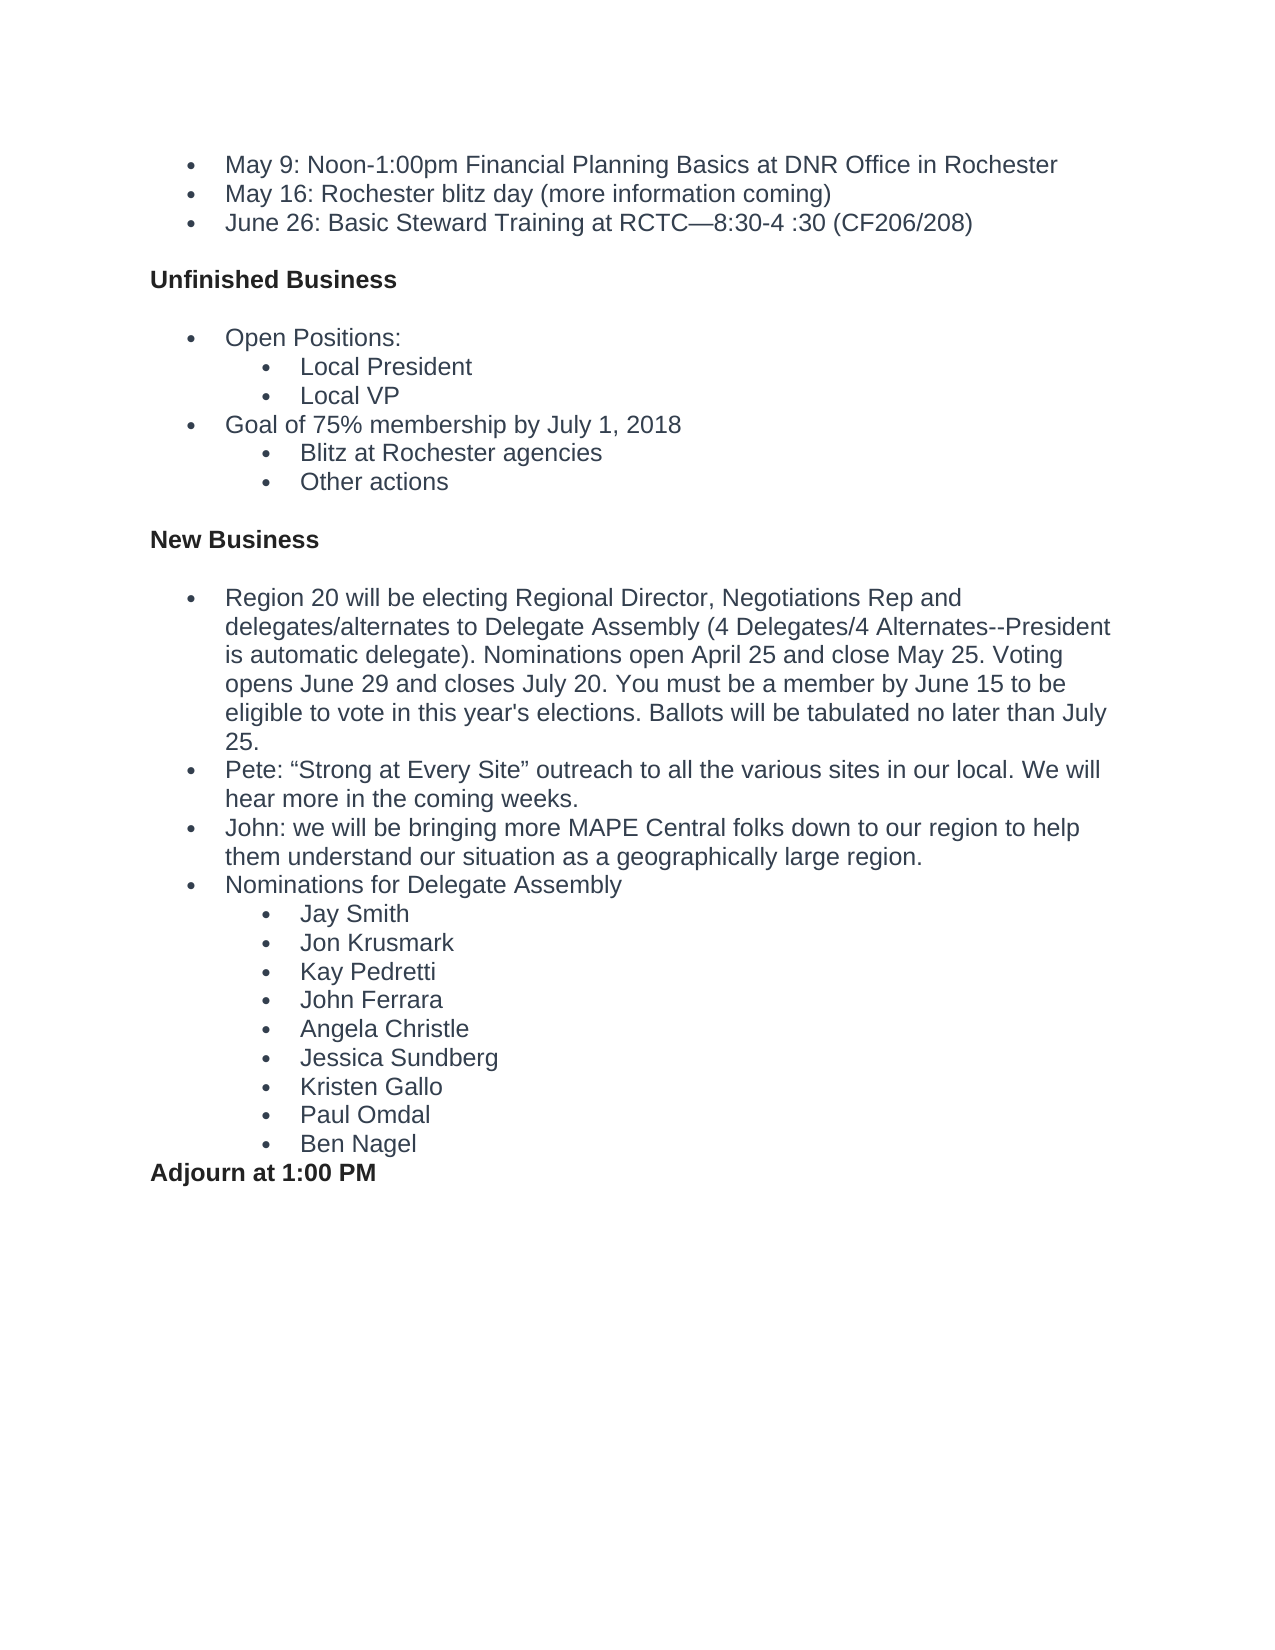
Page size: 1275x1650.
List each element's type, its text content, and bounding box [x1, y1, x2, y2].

list Goal of 75% membership by July 1, 2018 [187, 409, 1125, 438]
list Blitz at Rochester agencies [262, 438, 1125, 467]
list Other actions [262, 467, 1125, 496]
list Region 20 will be electing Regional Director, Negotiations Rep and delegates/alternates to Delegate Assembly (4 Delegates/4 Alternates--President is automatic delegate). Nominations open April 25 and close May 25. Voting opens June 29 and closes July 20. You must be a member by June 15 to be eligible to vote in this year's elections. Ballots will be tabulated no later than July 25. [187, 583, 1125, 755]
list Local President [262, 352, 1125, 381]
list Nominations for Delegate Assembly [187, 870, 1125, 899]
list June 26: Basic Steward Training at RCTC—8:30-4 :30 (CF206/208) [187, 207, 1125, 236]
list Open Positions: [187, 323, 1125, 352]
list Jon Krusmark [262, 928, 1125, 957]
list John Ferrara [262, 985, 1125, 1014]
list Ben Nagel [262, 1129, 1125, 1158]
list Jessica Sundberg [262, 1043, 1125, 1072]
list Angela Christle [262, 1014, 1125, 1043]
list Kristen Gallo [262, 1072, 1125, 1100]
text New Business [150, 525, 1125, 554]
list Paul Omdal [262, 1100, 1125, 1129]
list May 16: Rochester blitz day (more information coming) [187, 179, 1125, 207]
list May 9: Noon-1:00pm Financial Planning Basics at DNR Office in Rochester [187, 150, 1125, 179]
list Kay Pedretti [262, 957, 1125, 985]
list John: we will be bringing more MAPE Central folks down to our region to help them understand our situation as a geographically large region. [187, 813, 1125, 870]
list Local VP [262, 381, 1125, 409]
list Pete: “Strong at Every Site” outreach to all the various sites in our local. We will hear more in the coming weeks. [187, 755, 1125, 813]
text Unfinished Business [150, 265, 1125, 294]
list Jay Smith [262, 899, 1125, 928]
text Adjourn at 1:00 PM [150, 1158, 1125, 1187]
